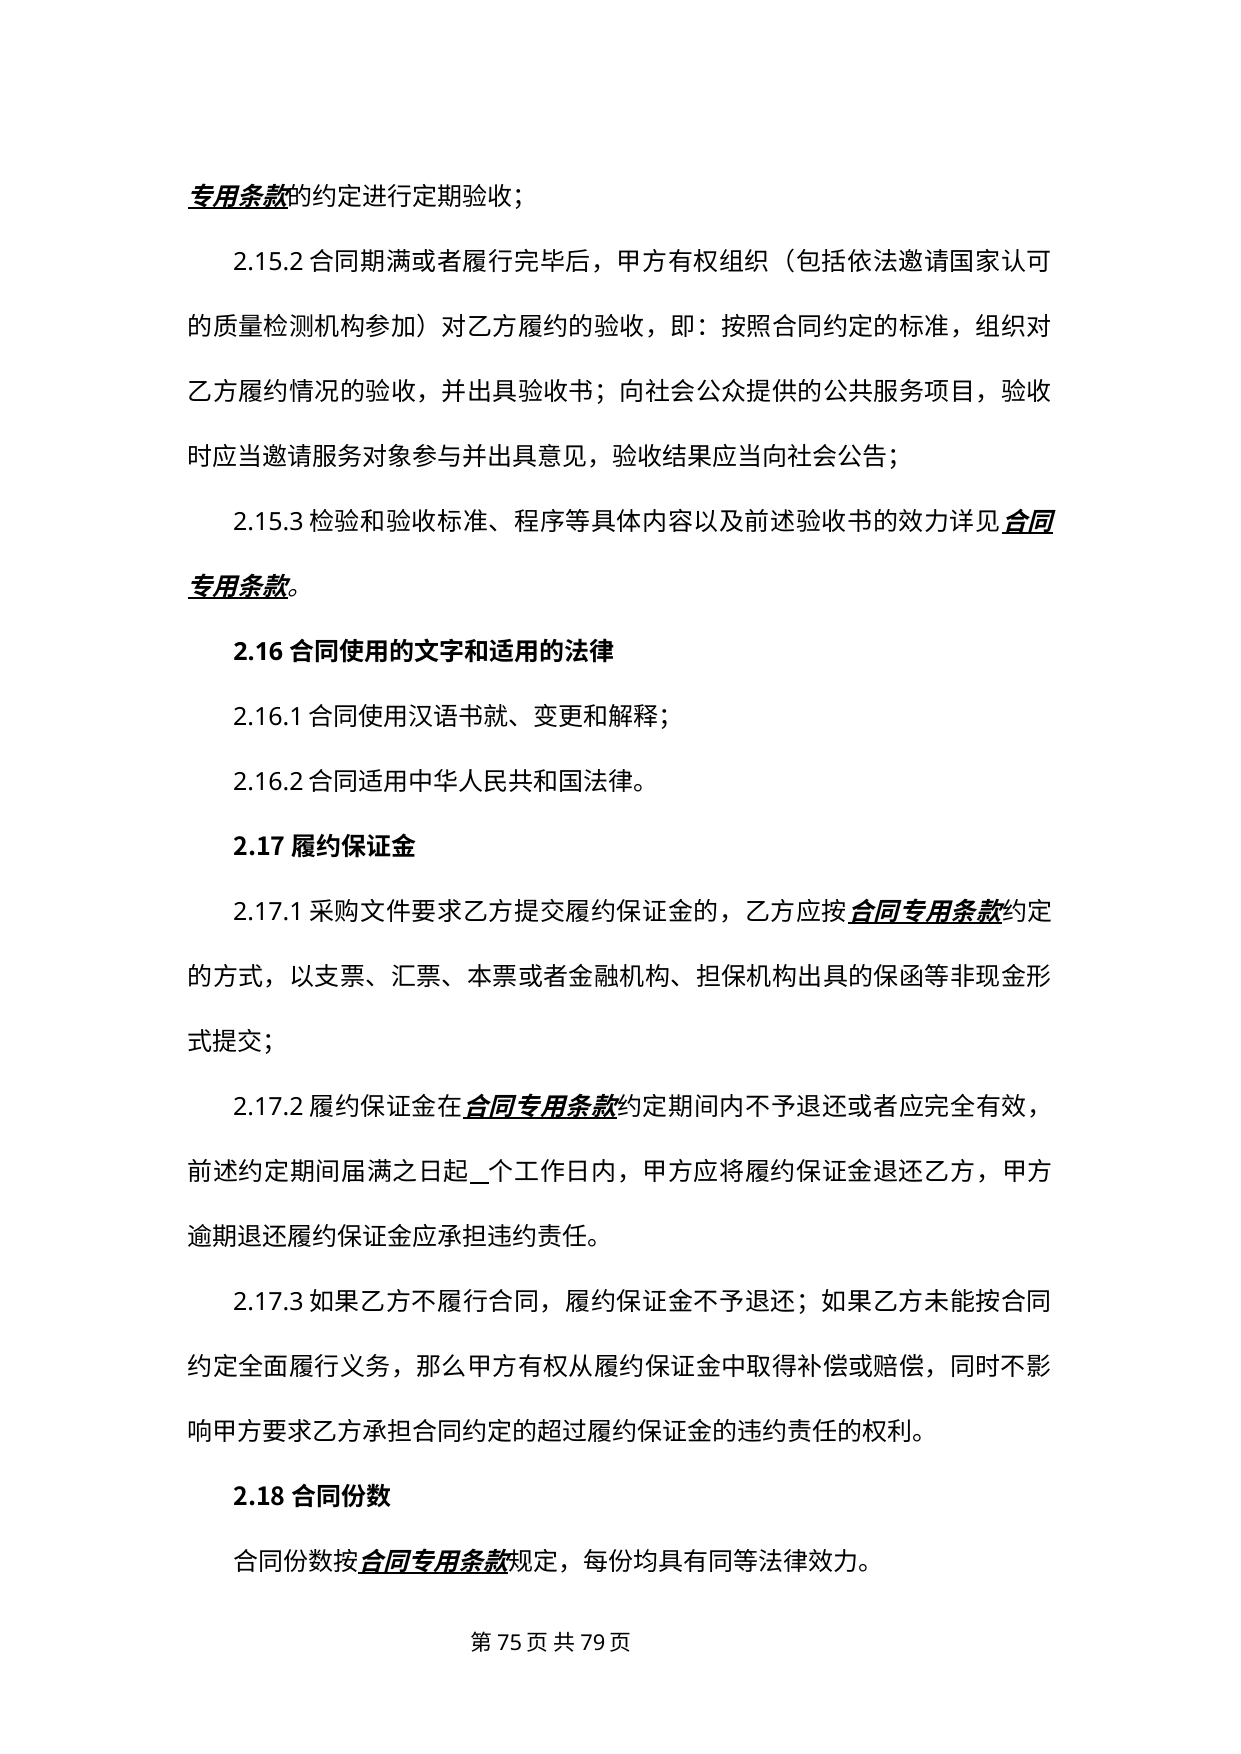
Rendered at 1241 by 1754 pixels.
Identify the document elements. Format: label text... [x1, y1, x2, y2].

text 2.17 履约保证金 [187, 812, 1053, 877]
text 合同份数按合同专用条款规定，每份均具有同等法律效力。 [187, 1527, 1053, 1592]
text 2.15.2合同期满或者履行完毕后，甲方有权组织（包括依法邀请国家认可的质量检测机构参加）对乙方履约的验收，即：按照合同约定的标准，组织对乙方履约情况的验收，并出具验收书；向社会公众提供的公共服务项目，验收时应当邀请服务对象参与并出具意见，验收结果应当向社会公告； [187, 227, 1053, 487]
text 2.15.3检验和验收标准、程序等具体内容以及前述验收书的效力详见合同专用条款。 [187, 487, 1053, 617]
text 2.17.1采购文件要求乙方提交履约保证金的，乙方应按合同专用条款约定的方式，以支票、汇票、本票或者金融机构、担保机构出具的保函等非现金形式提交； [187, 877, 1053, 1072]
text 2.16.1合同使用汉语书就、变更和解释； [187, 682, 1053, 747]
text 2.16.2合同适用中华人民共和国法律。 [187, 747, 1053, 812]
text 2.17.3如果乙方不履行合同，履约保证金不予退还；如果乙方未能按合同约定全面履行义务，那么甲方有权从履约保证金中取得补偿或赔偿，同时不影响甲方要求乙方承担合同约定的超过履约保证金的违约责任的权利。 [187, 1267, 1053, 1462]
text 2.16 合同使用的文字和适用的法律 [187, 617, 1053, 682]
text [187, 162, 1053, 227]
text 2.17.2履约保证金在合同专用条款约定期间内不予退还或者应完全有效，前述约定期间届满之日起 个工作日内，甲方应将履约保证金退还乙方，甲方逾期退还履约保证金应承担违约责任。 [187, 1072, 1053, 1267]
text 2.18 合同份数 [187, 1462, 1053, 1527]
